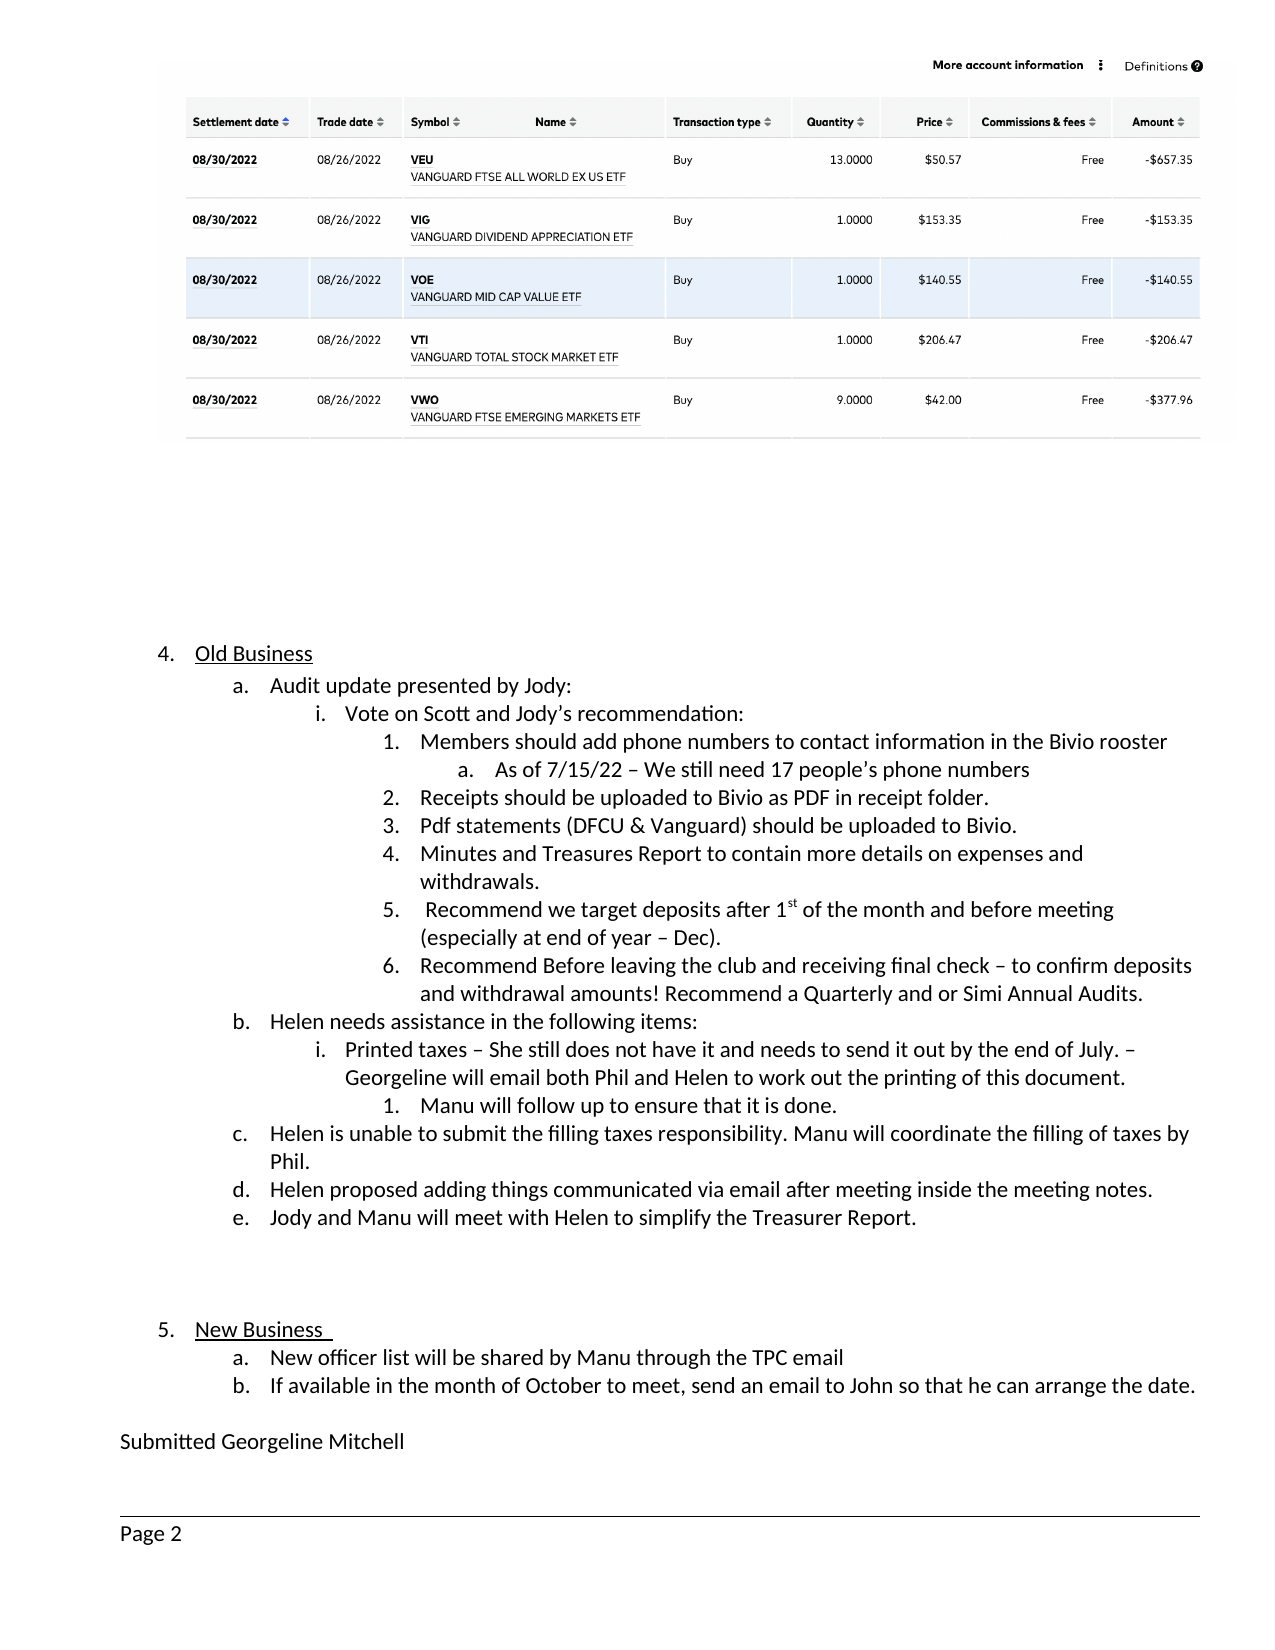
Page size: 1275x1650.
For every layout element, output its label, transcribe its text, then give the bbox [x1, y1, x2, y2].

list Old Business [157, 639, 1200, 667]
list Recommend we target deposits after 1st of the month and before meeting (especially at end of year – Dec). [382, 895, 1200, 951]
picture [157, 60, 1238, 443]
list Members should add phone numbers to contact information in the Bivio rooster [382, 727, 1200, 755]
list Helen proposed adding things communicated via email after meeting inside the meeting notes. [232, 1175, 1200, 1203]
list Printed taxes – She still does not have it and needs to send it out by the end of July. – Georgeline will email both Phil and Helen to work out the printing of this document. [326, 1035, 1200, 1091]
list Vote on Scott and Jody’s recommendation: [326, 699, 1200, 727]
list Jody and Manu will meet with Helen to simplify the Treasurer Report. [232, 1203, 1200, 1231]
list New Business [157, 1315, 1200, 1343]
list Manu will follow up to ensure that it is done. [382, 1091, 1200, 1119]
list Recommend Before leaving the club and receiving final check – to confirm deposits and withdrawal amounts! Recommend a Quarterly and or Simi Annual Audits. [382, 951, 1200, 1007]
list Pdf statements (DFCU & Vanguard) should be uploaded to Bivio. [382, 811, 1200, 839]
list Minutes and Treasures Report to contain more details on expenses and withdrawals. [382, 839, 1200, 895]
list Helen is unable to submit the filling taxes responsibility. Manu will coordinate the filling of taxes by Phil. [232, 1119, 1200, 1175]
list If available in the month of October to meet, send an email to John so that he can arrange the date. [232, 1371, 1200, 1399]
list Helen needs assistance in the following items: [232, 1007, 1200, 1035]
text Submitted Georgeline Mitchell [120, 1427, 1200, 1455]
list Receipts should be uploaded to Bivio as PDF in receipt folder. [382, 783, 1200, 811]
list Audit update presented by Jody: [232, 671, 1200, 699]
list As of 7/15/22 – We still need 17 people’s phone numbers [457, 755, 1200, 783]
list New officer list will be shared by Manu through the TPC email [232, 1343, 1200, 1371]
